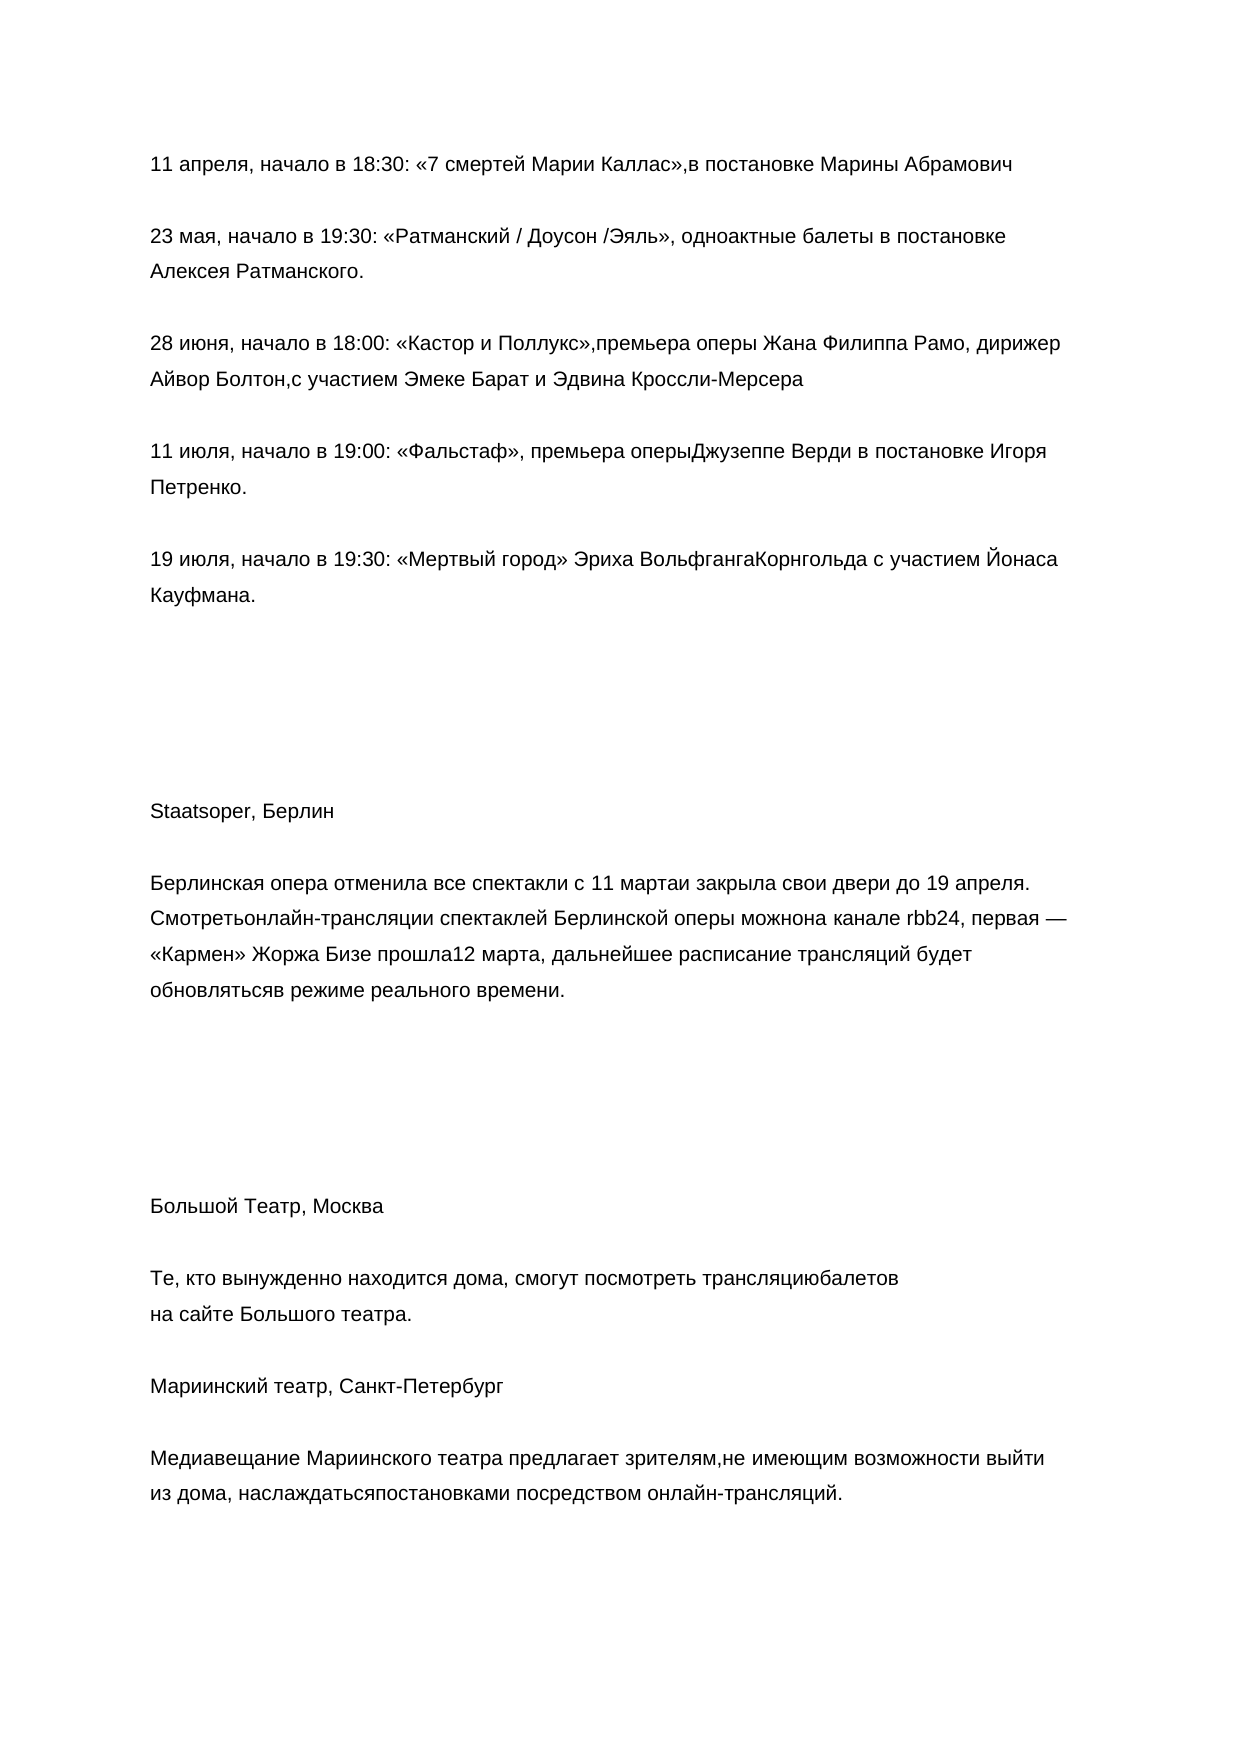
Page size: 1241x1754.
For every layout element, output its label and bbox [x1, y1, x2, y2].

table_cell [140, 150, 1078, 1577]
